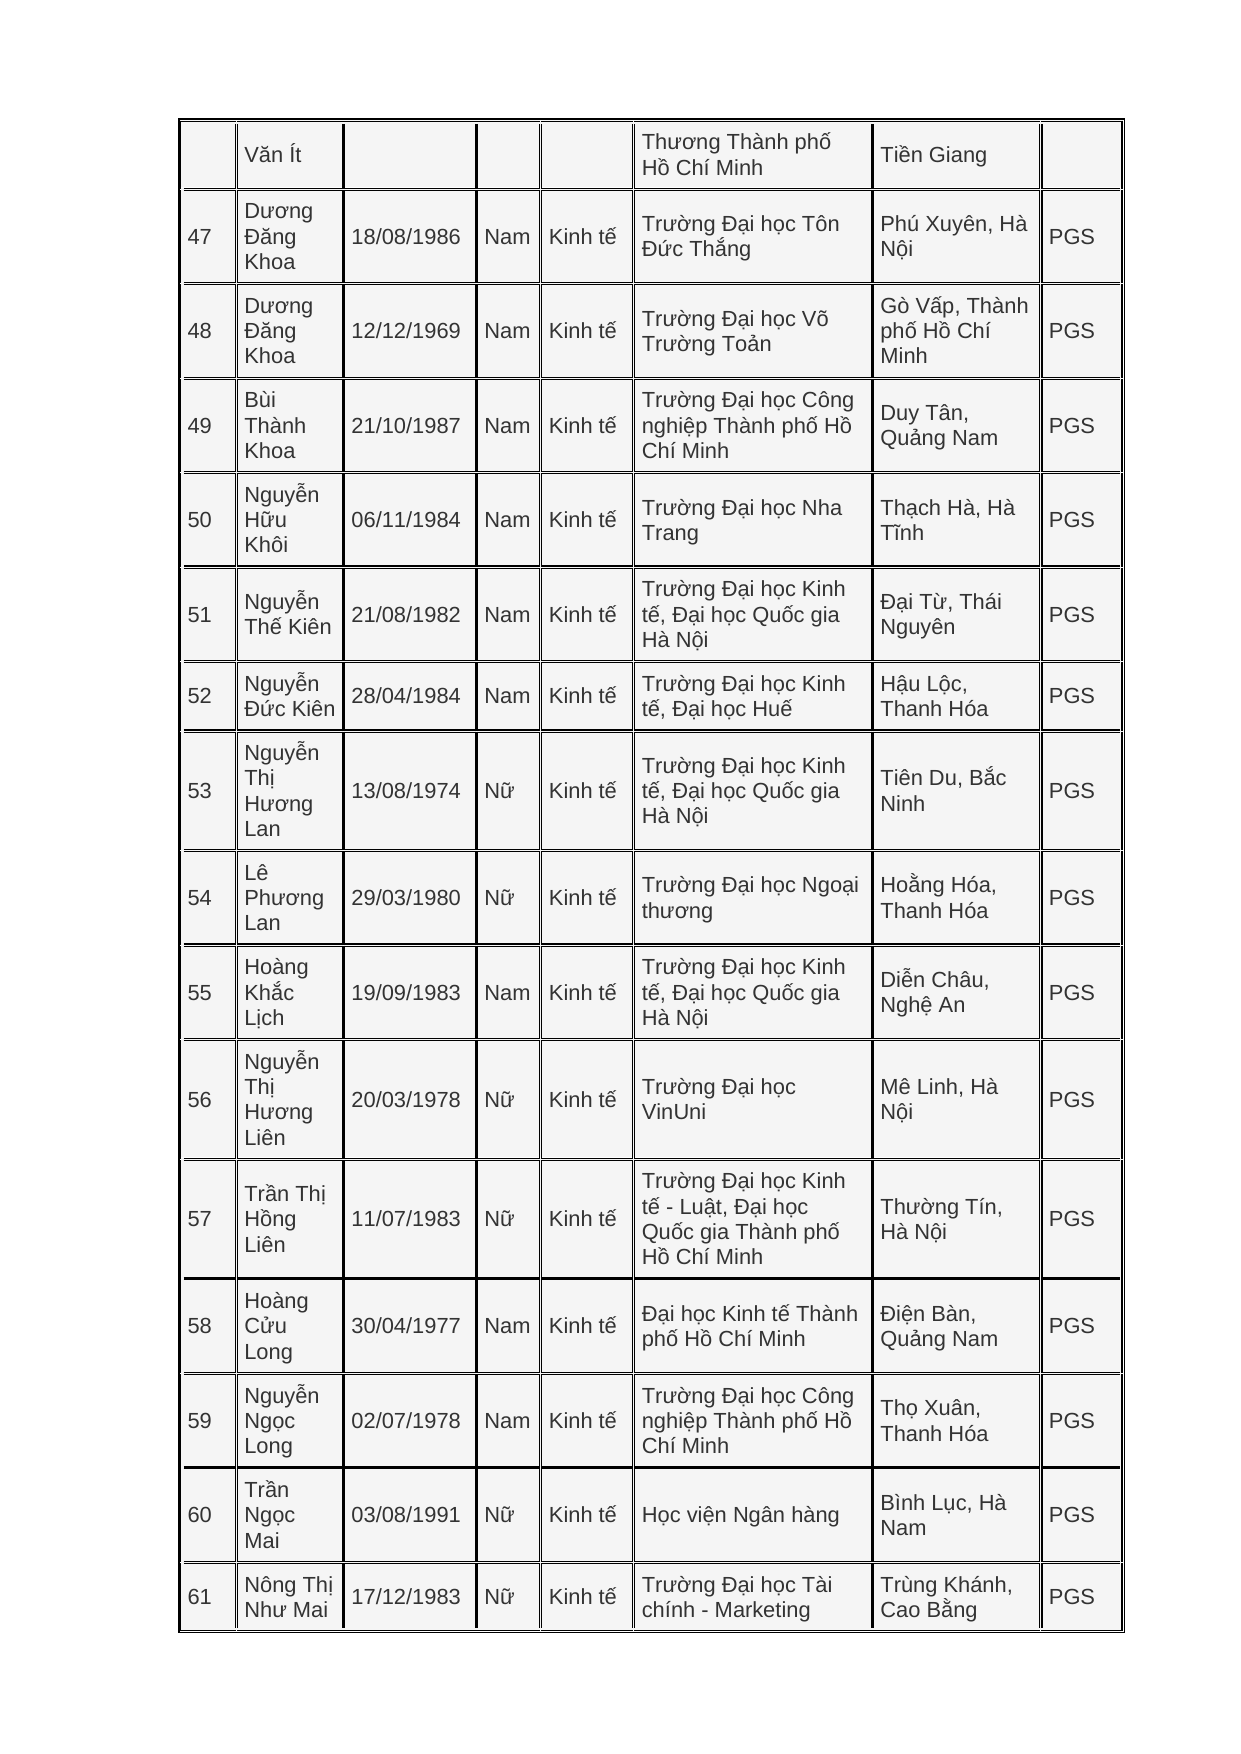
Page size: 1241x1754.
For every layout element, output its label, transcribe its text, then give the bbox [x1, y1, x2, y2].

table_cell Nam [478, 191, 539, 282]
table_cell 11/07/1983 [345, 1161, 475, 1277]
table_cell PGS [1043, 943, 1122, 1038]
table_cell Học viện Ngân hàng [635, 1469, 871, 1561]
table_cell Trường Đại học Nha Trang [635, 474, 871, 565]
table_cell Thạch Hà, Hà Tĩnh [874, 474, 1039, 565]
table_cell Nguyễn Văn Ít [236, 122, 343, 187]
table_cell Trường Đại học Tài chính - Marketing [634, 1564, 872, 1630]
table_cell Nam [478, 1280, 539, 1372]
table_cell 29/03/1980 [345, 852, 475, 943]
table_cell 50 [180, 471, 236, 565]
table_cell Nguyễn Thế Kiên [238, 569, 342, 660]
table_cell Duy Tân, Quảng Nam [874, 380, 1039, 471]
table_cell Hoàng Khắc Lịch [238, 947, 342, 1038]
table_cell 28/04/1984 [345, 663, 475, 729]
table_cell Kinh tế [542, 191, 632, 282]
table_cell PGS [1043, 376, 1122, 471]
table_cell 61 [180, 1561, 236, 1630]
table_cell PGS [1043, 729, 1122, 849]
table_cell Nông Thị Như Mai [236, 1564, 343, 1630]
table_cell 02/07/1978 [345, 1375, 475, 1466]
table_cell 56 [180, 1038, 236, 1157]
table_cell 59 [180, 1372, 236, 1466]
table_cell PGS [1041, 1561, 1123, 1630]
table_cell 06/08/1975 [343, 122, 476, 187]
table_cell Kinh tế [542, 380, 632, 471]
table_cell Kinh tế [541, 1564, 634, 1630]
table_cell Nguyễn Hữu Khôi [238, 474, 342, 565]
table_cell 49 [181, 376, 235, 471]
table_cell Kinh tế [542, 1375, 632, 1466]
table_cell Phú Xuyên, Hà Nội [874, 191, 1039, 282]
table_cell Hoằng Hóa, Thanh Hóa [874, 852, 1039, 943]
table_cell PGS [1041, 1038, 1123, 1157]
table_cell Trường Đại học Công nghiệp Thành phố Hồ Chí Minh [635, 380, 871, 471]
table_cell Nam [478, 474, 539, 565]
table_cell 46 [181, 122, 236, 187]
table_cell Kinh tế [542, 852, 632, 943]
table_cell PGS [1041, 1372, 1123, 1466]
table_cell 51 [181, 565, 235, 660]
table_cell Kinh tế [542, 1161, 632, 1277]
table_cell Nam [478, 663, 539, 729]
table_cell Nguyễn Đức Kiên [238, 663, 342, 729]
table_cell PGS [1041, 660, 1123, 729]
table_cell Nữ [478, 852, 539, 943]
table_cell Kinh tế [542, 285, 632, 376]
table_cell Nam [478, 947, 539, 1038]
table_cell Gò Vấp, Thành phố Hồ Chí Minh [874, 285, 1039, 376]
table_cell Trường Đại học Công nghiệp Thành phố Hồ Chí Minh [635, 1375, 871, 1466]
table_cell PGS [1043, 565, 1122, 660]
table_cell Nam [476, 122, 541, 187]
table_cell 57 [181, 1158, 235, 1277]
table_cell Bùi Thành Khoa [238, 380, 342, 471]
table_cell Nữ [478, 1161, 539, 1277]
table_cell PGS [1041, 282, 1123, 376]
table_cell Trường Đại học Kinh tế, Đại học Quốc gia Hà Nội [635, 733, 871, 849]
table_cell 19/09/1983 [345, 947, 475, 1038]
table_cell 47 [181, 188, 235, 282]
table_cell PGS [1041, 471, 1123, 565]
table_cell Trường Đại học Võ Trường Toản [635, 285, 871, 376]
table_cell 18/08/1986 [345, 191, 475, 282]
table_cell Kinh tế [542, 1041, 632, 1157]
table_cell Nữ [478, 1469, 539, 1561]
table_cell 21/08/1982 [345, 569, 475, 660]
table_cell Trần Ngọc Mai [238, 1469, 342, 1561]
table_cell Lê Phương Lan [238, 852, 342, 943]
table_cell 60 [181, 1466, 235, 1561]
table_cell Nguyễn Ngọc Long [238, 1375, 342, 1466]
table_cell 17/12/1983 [343, 1564, 476, 1630]
table_cell Trường Đại học Kinh tế, Đại học Quốc gia Hà Nội [635, 569, 871, 660]
table_cell Đại học Kinh tế Thành phố Hồ Chí Minh [635, 1280, 871, 1372]
table_cell Trùng Khánh, Cao Bằng [872, 1561, 1041, 1630]
table_cell Hoàng Cửu Long [238, 1280, 342, 1372]
table_cell Kinh tế [541, 122, 634, 187]
table_cell Nam [478, 380, 539, 471]
table_cell 20/03/1978 [345, 1041, 475, 1157]
table_cell Bình Lục, Hà Nam [874, 1469, 1039, 1561]
table_cell Trường Đại học Ngoại thương [635, 852, 871, 943]
table_cell Thọ Xuân, Thanh Hóa [874, 1375, 1039, 1466]
table_cell Nam [478, 285, 539, 376]
table_cell Kinh tế [542, 1280, 632, 1372]
table_cell Trường Đại học Kinh tế, Đại học Huế [635, 663, 871, 729]
table_cell Kinh tế [542, 733, 632, 849]
table_cell Tiên Du, Bắc Ninh [874, 733, 1039, 849]
table_cell PGS [1041, 122, 1121, 187]
table_cell Kinh tế [542, 569, 632, 660]
table_cell Nguyễn Thị Hương Liên [238, 1041, 342, 1157]
table_cell 58 [181, 1277, 235, 1372]
table_cell 48 [180, 282, 236, 376]
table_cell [634, 122, 872, 187]
table_cell PGS [1041, 849, 1123, 943]
table_cell PGS [1043, 1466, 1121, 1561]
table_cell Dương Đăng Khoa [238, 191, 342, 282]
table_cell 54 [180, 849, 236, 943]
table_cell 30/04/1977 [345, 1280, 475, 1372]
table_cell 52 [180, 660, 236, 729]
table_cell Thường Tín, Hà Nội [874, 1161, 1039, 1277]
table_cell Nam [478, 1375, 539, 1466]
table_cell Mê Linh, Hà Nội [874, 1041, 1039, 1157]
table_cell PGS [1043, 1158, 1122, 1277]
table_cell Đại Từ, Thái Nguyên [874, 569, 1039, 660]
table_cell Hậu Lộc, Thanh Hóa [874, 663, 1039, 729]
table_cell Nữ [476, 1564, 541, 1630]
table_cell 55 [181, 943, 235, 1038]
table_cell 53 [181, 729, 235, 849]
table_cell Điện Bàn, Quảng Nam [874, 1280, 1039, 1372]
table_cell Diễn Châu, Nghệ An [874, 947, 1039, 1038]
table_cell 12/12/1969 [345, 285, 475, 376]
table_cell Trần Thị Hồng Liên [238, 1161, 342, 1277]
table_cell Kinh tế [542, 663, 632, 729]
table_cell Trường Đại học Kinh tế - Luật, Đại học Quốc gia Thành phố Hồ Chí Minh [635, 1161, 871, 1277]
table_cell Trường Đại học Tôn Đức Thắng [635, 191, 871, 282]
table_cell Trường Đại học Kinh tế, Đại học Quốc gia Hà Nội [635, 947, 871, 1038]
table_cell 13/08/1974 [345, 733, 475, 849]
table_cell Kinh tế [542, 474, 632, 565]
table_cell 03/08/1991 [345, 1469, 475, 1561]
table_cell PGS [1043, 188, 1122, 282]
table_cell Dương Đăng Khoa [238, 285, 342, 376]
table_cell 06/11/1984 [345, 474, 475, 565]
table_cell Kinh tế [542, 1469, 632, 1561]
table_cell Nguyễn Thị Hương Lan [238, 733, 342, 849]
table_cell 21/10/1987 [345, 380, 475, 471]
table_cell Kinh tế [542, 947, 632, 1038]
table_cell Trường Đại học VinUni [635, 1041, 871, 1157]
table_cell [872, 120, 1041, 187]
table_cell PGS [1043, 1277, 1121, 1372]
table_cell Nữ [478, 733, 539, 849]
table_cell Nam [478, 569, 539, 660]
table_cell Nữ [478, 1041, 539, 1157]
